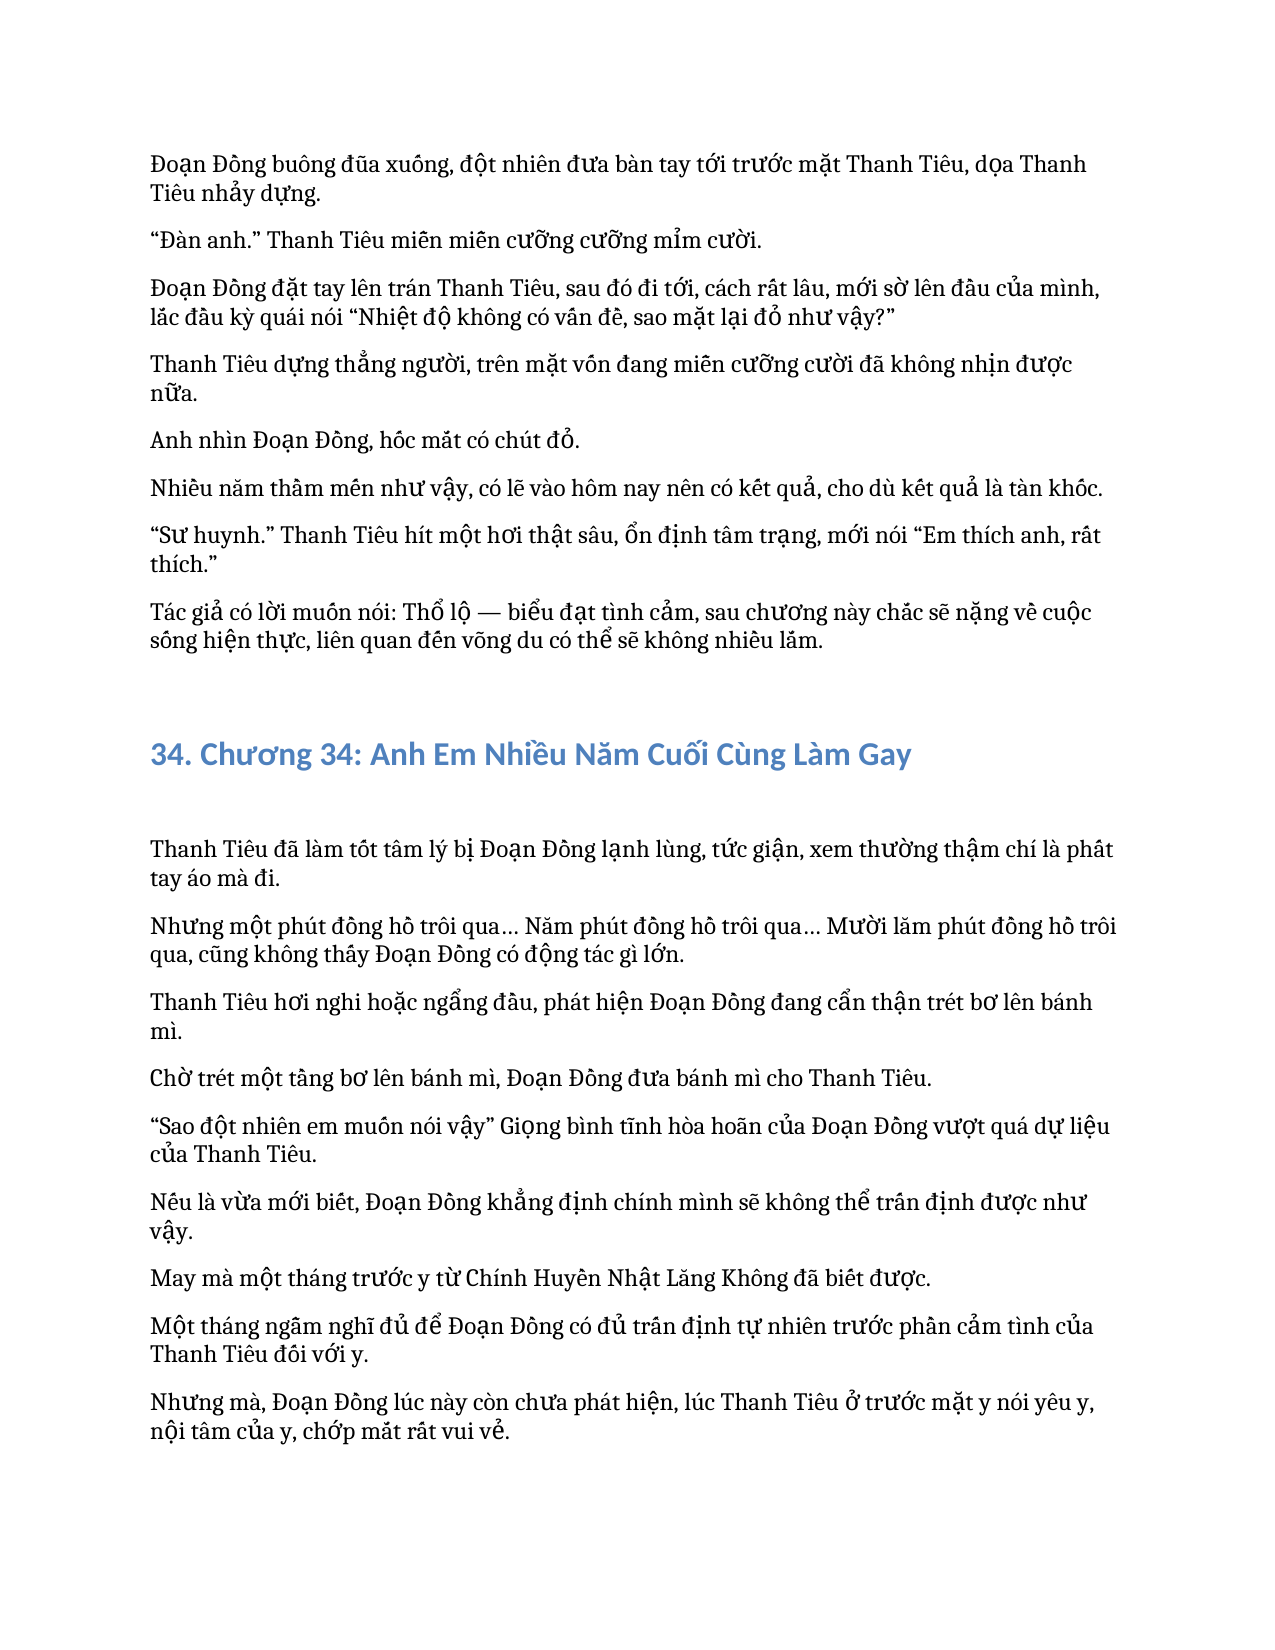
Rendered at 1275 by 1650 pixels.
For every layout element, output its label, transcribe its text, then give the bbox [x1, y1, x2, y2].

text “Sao đột nhiên em muốn nói vậy” Giọng bình tĩnh hòa hoãn của Đoạn Đồng vượt quá dự liệu của Thanh Tiêu. [150, 1112, 1125, 1169]
text Đoạn Đồng đặt tay lên trán Thanh Tiêu, sau đó đi tới, cách rất lâu, mới sờ lên đầu của mình, lắc đầu kỳ quái nói “Nhiệt độ không có vấn đề, sao mặt lại đỏ như vậy?” [150, 274, 1125, 331]
text Nếu là vừa mới biết, Đoạn Đồng khẳng định chính mình sẽ không thể trấn định được như vậy. [150, 1188, 1125, 1245]
text Một tháng ngẫm nghĩ đủ để Đoạn Đồng có đủ trấn định tự nhiên trước phần cảm tình của Thanh Tiêu đối với y. [150, 1312, 1125, 1369]
text May mà một tháng trước y từ Chính Huyền Nhật Lăng Không đã biết được. [150, 1264, 1125, 1293]
text Nhưng mà, Đoạn Đồng lúc này còn chưa phát hiện, lúc Thanh Tiêu ở trước mặt y nói yêu y, nội tâm của y, chớp mắt rất vui vẻ. [150, 1388, 1125, 1445]
text Thanh Tiêu hơi nghi hoặc ngẩng đầu, phát hiện Đoạn Đồng đang cẩn thận trét bơ lên bánh mì. [150, 988, 1125, 1045]
text “Sư huynh.” Thanh Tiêu hít một hơi thật sâu, ổn định tâm trạng, mới nói “Em thích anh, rất thích.” [150, 521, 1125, 579]
text Anh nhìn Đoạn Đồng, hốc mắt có chút đỏ. [150, 426, 1125, 455]
subtitle 34. Chương 34: Anh Em Nhiều Năm Cuối Cùng Làm Gay [150, 733, 1125, 774]
text “Đàn anh.” Thanh Tiêu miễn miễn cưỡng cưỡng mỉm cười. [150, 226, 1125, 255]
text Thanh Tiêu dựng thẳng người, trên mặt vốn đang miễn cưỡng cười đã không nhịn được nữa. [150, 350, 1125, 407]
text Chờ trét một tầng bơ lên bánh mì, Đoạn Đồng đưa bánh mì cho Thanh Tiêu. [150, 1064, 1125, 1093]
text Đoạn Đồng buông đũa xuống, đột nhiên đưa bàn tay tới trước mặt Thanh Tiêu, dọa Thanh Tiêu nhảy dựng. [150, 150, 1125, 207]
text Thanh Tiêu đã làm tốt tâm lý bị Đoạn Đồng lạnh lùng, tức giận, xem thường thậm chí là phất tay áo mà đi. [150, 778, 1125, 893]
text Nhưng một phút đồng hồ trôi qua… Năm phút đồng hồ trôi qua… Mười lăm phút đồng hồ trôi qua, cũng không thấy Đoạn Đồng có động tác gì lớn. [150, 912, 1125, 969]
text Tác giả có lời muốn nói: Thổ lộ — biểu đạt tình cảm, sau chương này chắc sẽ nặng về cuộc sống hiện thực, liên quan đến võng du có thể sẽ không nhiều lắm. [150, 597, 1125, 712]
text Nhiều năm thầm mến như vậy, có lẽ vào hôm nay nên có kết quả, cho dù kết quả là tàn khốc. [150, 474, 1125, 502]
